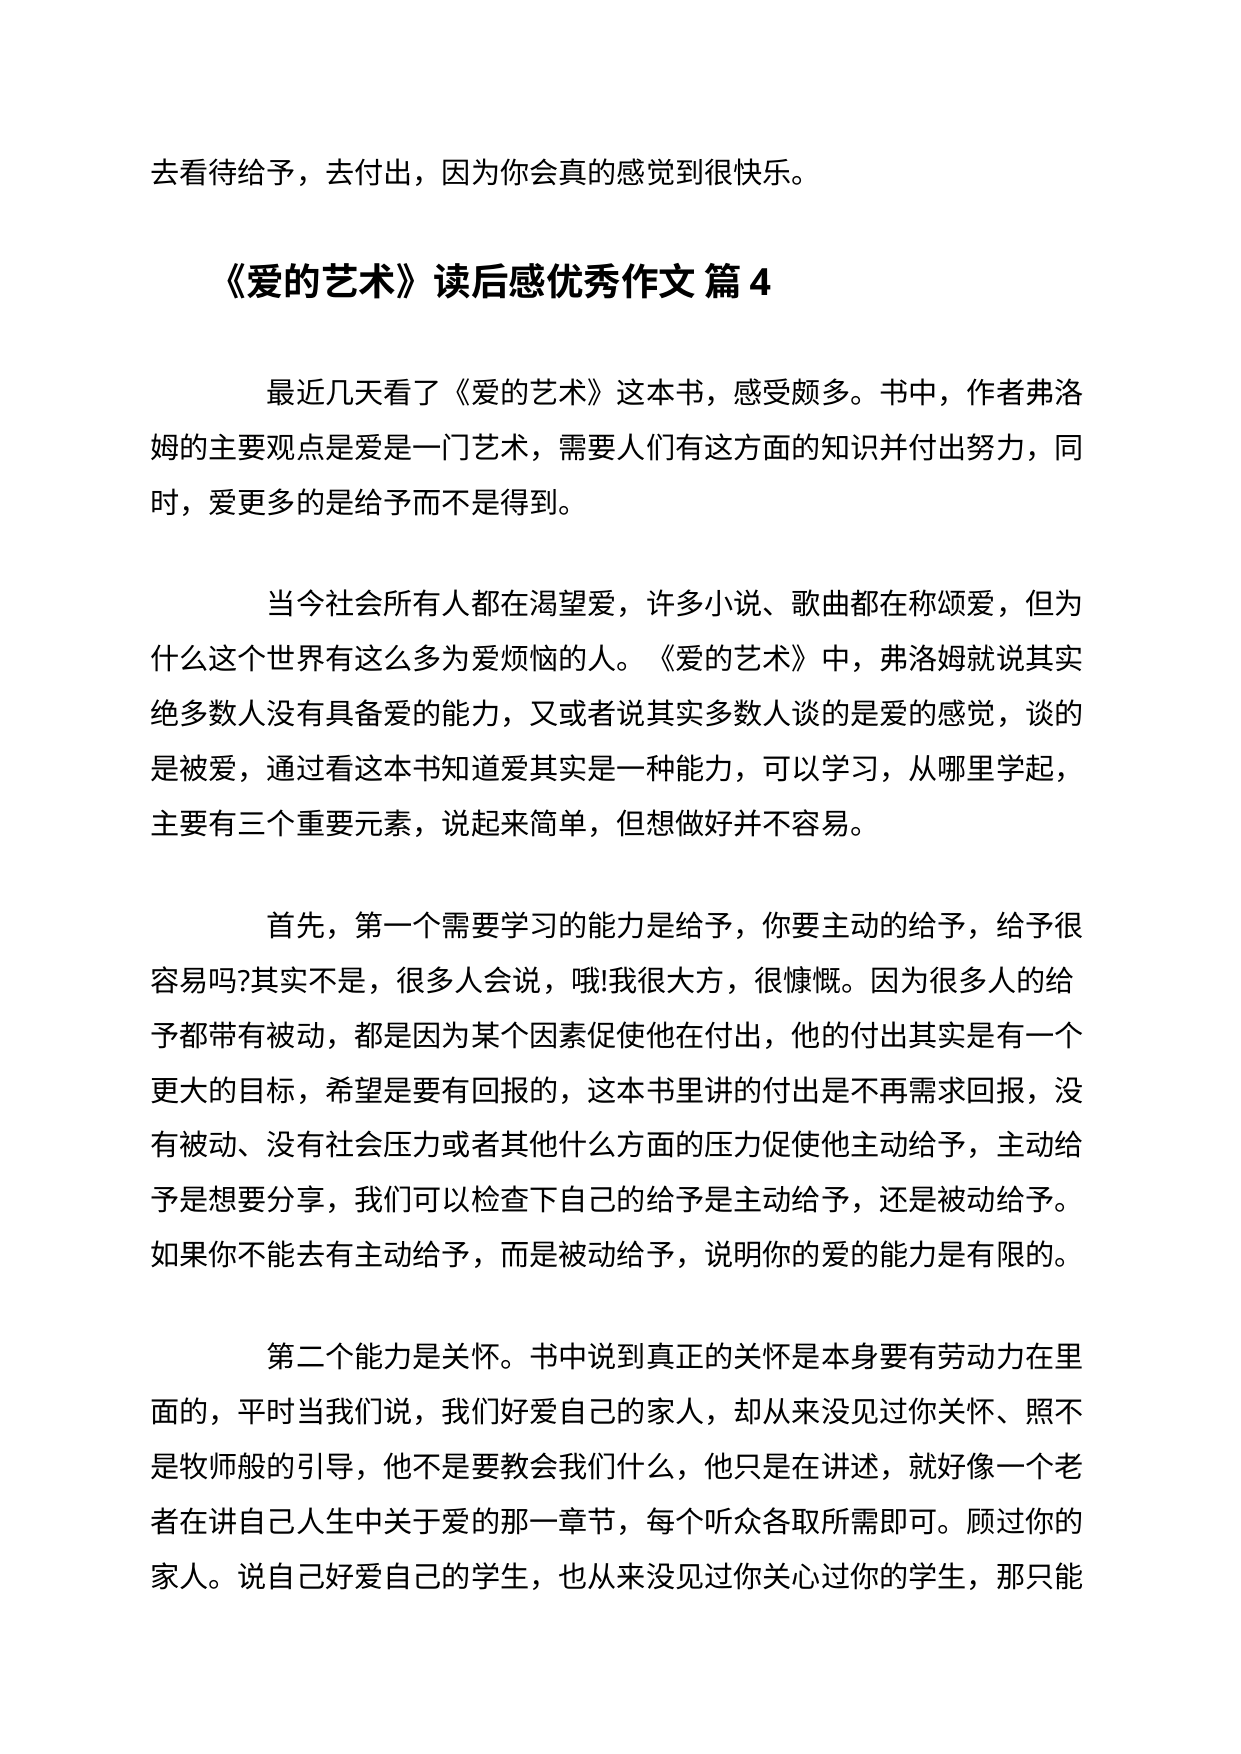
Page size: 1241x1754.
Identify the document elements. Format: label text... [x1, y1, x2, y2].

text 当今社会所有人都在渴望爱，许多小说、歌曲都在称颂爱，但为什么这个世界有这么多为爱烦恼的人。《爱的艺术》中，弗洛姆就说其实绝多数人没有具备爱的能力，又或者说其实多数人谈的是爱的感觉，谈的是被爱，通过看这本书知道爱其实是一种能力，可以学习，从哪里学起，主要有三个重要元素，说起来简单，但想做好并不容易。 [150, 581, 1090, 843]
text 最近几天看了《爱的艺术》这本书，感受颇多。书中，作者弗洛姆的主要观点是爱是一门艺术，需要人们有这方面的知识并付出努力，同时，爱更多的是给予而不是得到。 [150, 369, 1090, 521]
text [150, 1333, 1090, 1595]
text 《爱的艺术》读后感优秀作文 篇4 [150, 252, 1090, 306]
text 首先，第一个需要学习的能力是给予，你要主动的给予，给予很容易吗?其实不是，很多人会说，哦!我很大方，很慷慨。因为很多人的给予都带有被动，都是因为某个因素促使他在付出，他的付出其实是有一个更大的目标，希望是要有回报的，这本书里讲的付出是不再需求回报，没有被动、没有社会压力或者其他什么方面的压力促使他主动给予，主动给予是想要分享，我们可以检查下自己的给予是主动给予，还是被动给予。如果你不能去有主动给予，而是被动给予，说明你的爱的能力是有限的。 [150, 902, 1090, 1274]
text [150, 150, 1090, 192]
